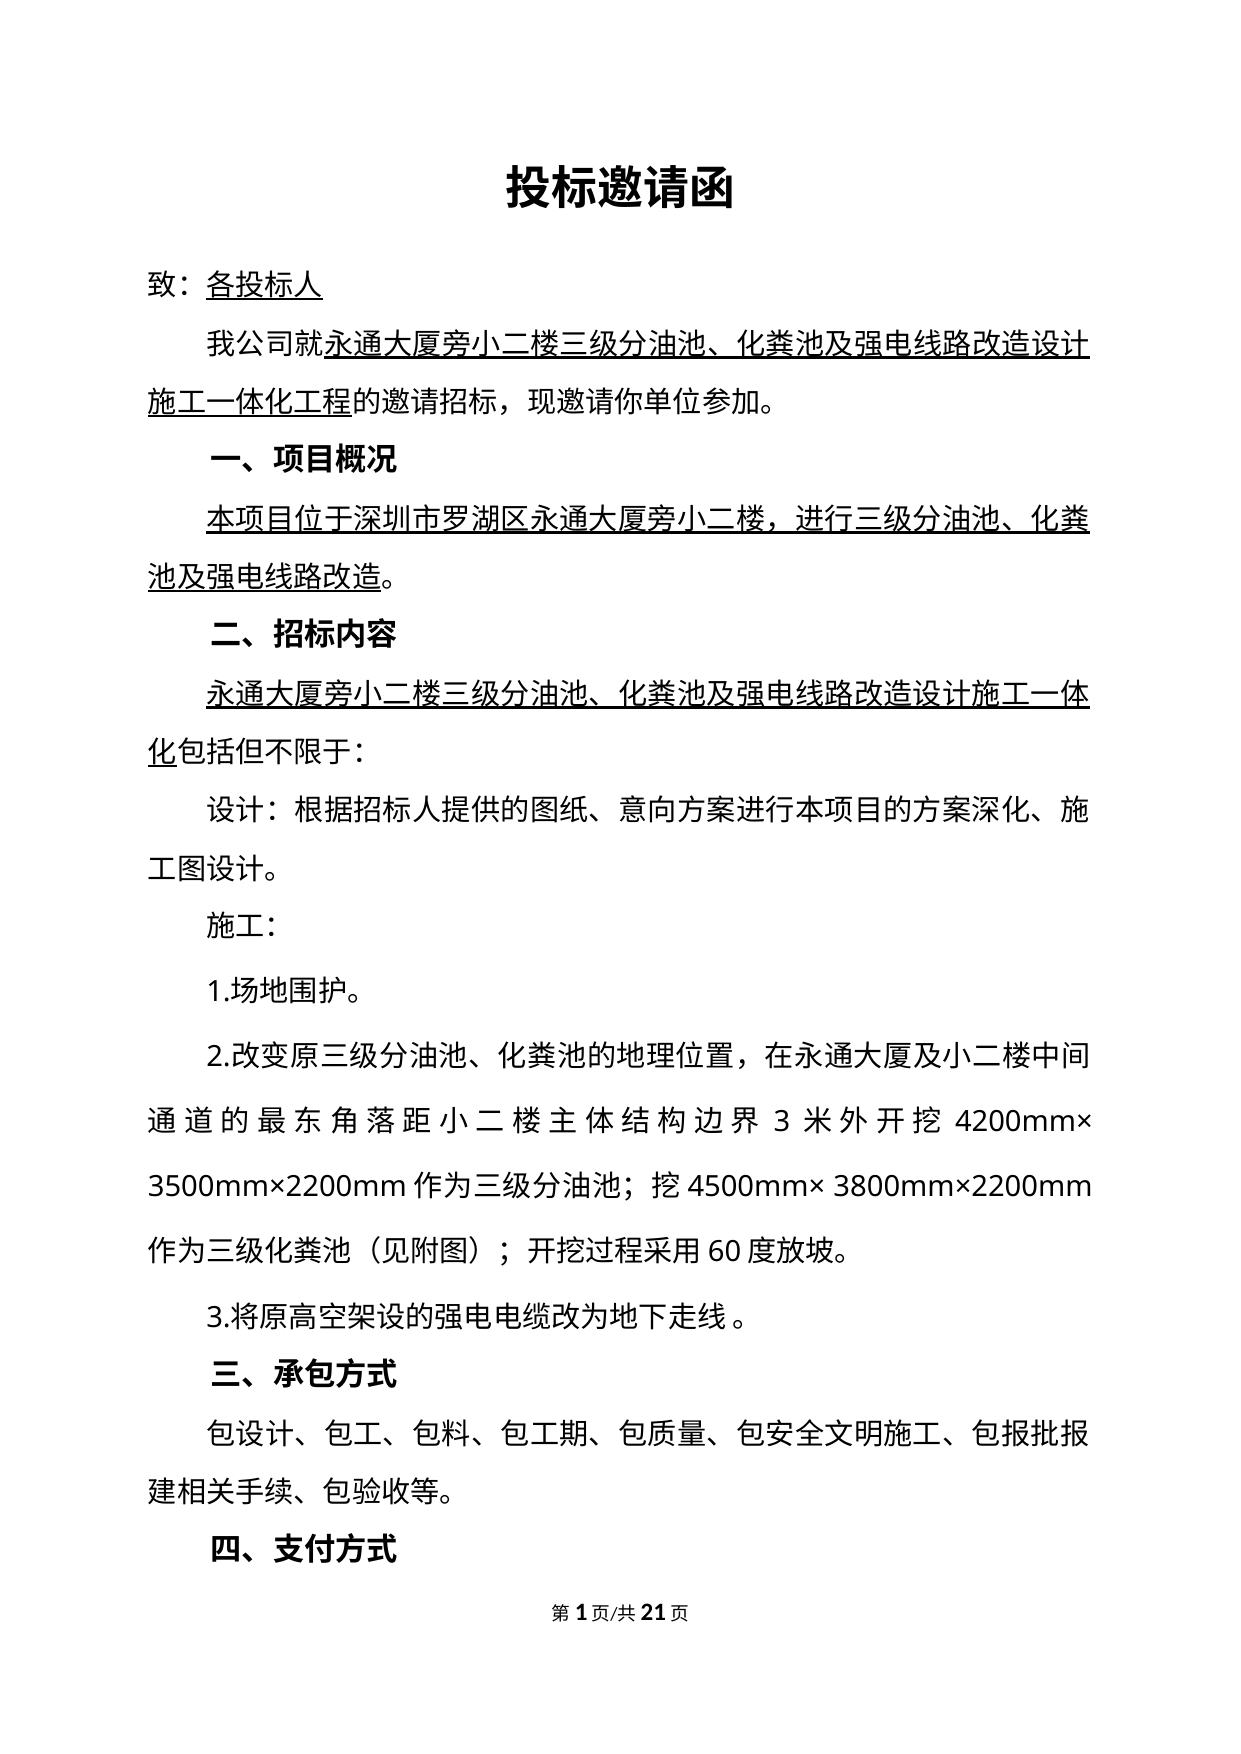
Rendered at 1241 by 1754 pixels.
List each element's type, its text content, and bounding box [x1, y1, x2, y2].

text 四、支付方式 [148, 1514, 1093, 1572]
text 2.改变原三级分油池、化粪池的地理位置，在永通大厦及小二楼中间通道的最东角落距小二楼主体结构边界3米外开挖4200mm× 3500mm×2200mm作为三级分油池；挖4500mm× 3800mm×2200mm作为三级化粪池（见附图）；开挖过程采用60度放坡。 [148, 1021, 1093, 1281]
text 包设计、包工、包料、包工期、包质量、包安全文明施工、包报批报建相关手续、包验收等。 [148, 1397, 1093, 1514]
text 永通大厦旁小二楼三级分油池、化粪池及强电线路改造设计施工一体化包括但不限于： [148, 657, 1093, 774]
text 三、承包方式 [148, 1339, 1093, 1397]
text 二、招标内容 [148, 599, 1093, 657]
text 本项目位于深圳市罗湖区永通大厦旁小二楼，进行三级分油池、化粪池及强电线路改造。 [148, 482, 1093, 599]
text 3.将原高空架设的强电电缆改为地下走线 。 [148, 1281, 1093, 1339]
text 设计：根据招标人提供的图纸、意向方案进行本项目的方案深化、施工图设计。 [148, 774, 1093, 891]
text 致：各投标人 [148, 249, 1093, 307]
text 一、项目概况 [148, 424, 1093, 482]
text 我公司就永通大厦旁小二楼三级分油池、化粪池及强电线路改造设计施工一体化工程的邀请招标，现邀请你单位参加。 [148, 307, 1093, 424]
text 施工： [148, 891, 1093, 956]
text 投标邀请函 [148, 152, 1093, 218]
text 1.场地围护。 [148, 956, 1093, 1021]
